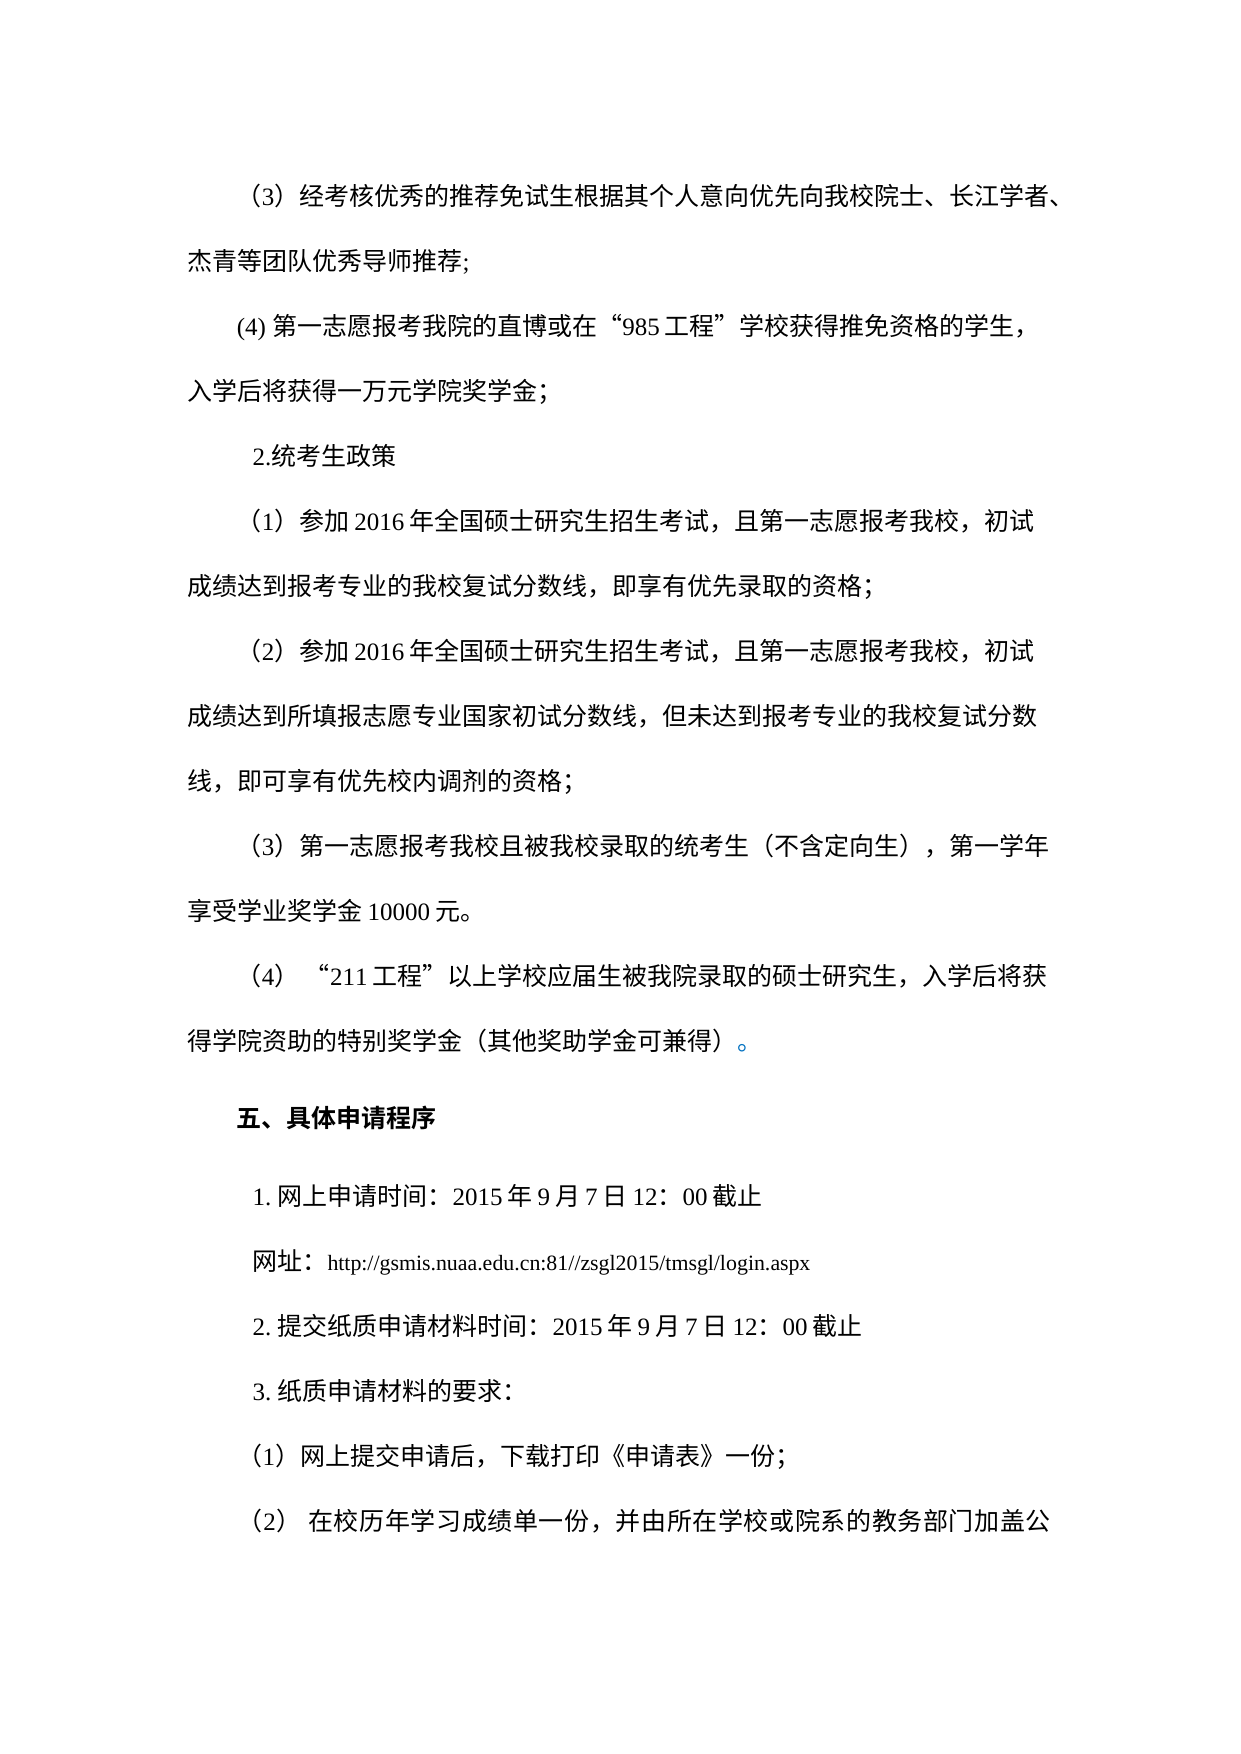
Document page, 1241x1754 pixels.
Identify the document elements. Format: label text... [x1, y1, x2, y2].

text 2.统考生政策 [202, 422, 1053, 487]
text 五、具体申请程序 [187, 1084, 1053, 1149]
text (4) 第一志愿报考我院的直博或在“985工程”学校获得推免资格的学生，入学后将获得一万元学院奖学金； [187, 292, 1053, 422]
text 网址：http://gsmis.nuaa.edu.cn:81//zsgl2015/tmsgl/login.aspx [202, 1227, 1053, 1292]
text （3）第一志愿报考我校且被我校录取的统考生（不含定向生），第一学年享受学业奖学金10000元。 [187, 812, 1053, 942]
text （3）经考核优秀的推荐免试生根据其个人意向优先向我校院士、长江学者、杰青等团队优秀导师推荐; [187, 162, 1053, 292]
text 2. 提交纸质申请材料时间：2015年9月7日12：00截止 [202, 1292, 1053, 1357]
text （4） “211工程”以上学校应届生被我院录取的硕士研究生，入学后将获得学院资助的特别奖学金（其他奖助学金可兼得）。 [187, 942, 1053, 1072]
text （1）参加2016年全国硕士研究生招生考试，且第一志愿报考我校，初试成绩达到报考专业的我校复试分数线，即享有优先录取的资格； [187, 487, 1053, 617]
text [187, 1487, 1053, 1552]
text （1）网上提交申请后，下载打印《申请表》一份； [187, 1422, 1053, 1487]
text 3. 纸质申请材料的要求： [202, 1357, 1053, 1422]
text （2）参加2016年全国硕士研究生招生考试，且第一志愿报考我校，初试成绩达到所填报志愿专业国家初试分数线，但未达到报考专业的我校复试分数线，即可享有优先校内调剂的资格； [187, 617, 1053, 812]
text 1. 网上申请时间：2015年9月7日12：00截止 [202, 1162, 1053, 1227]
